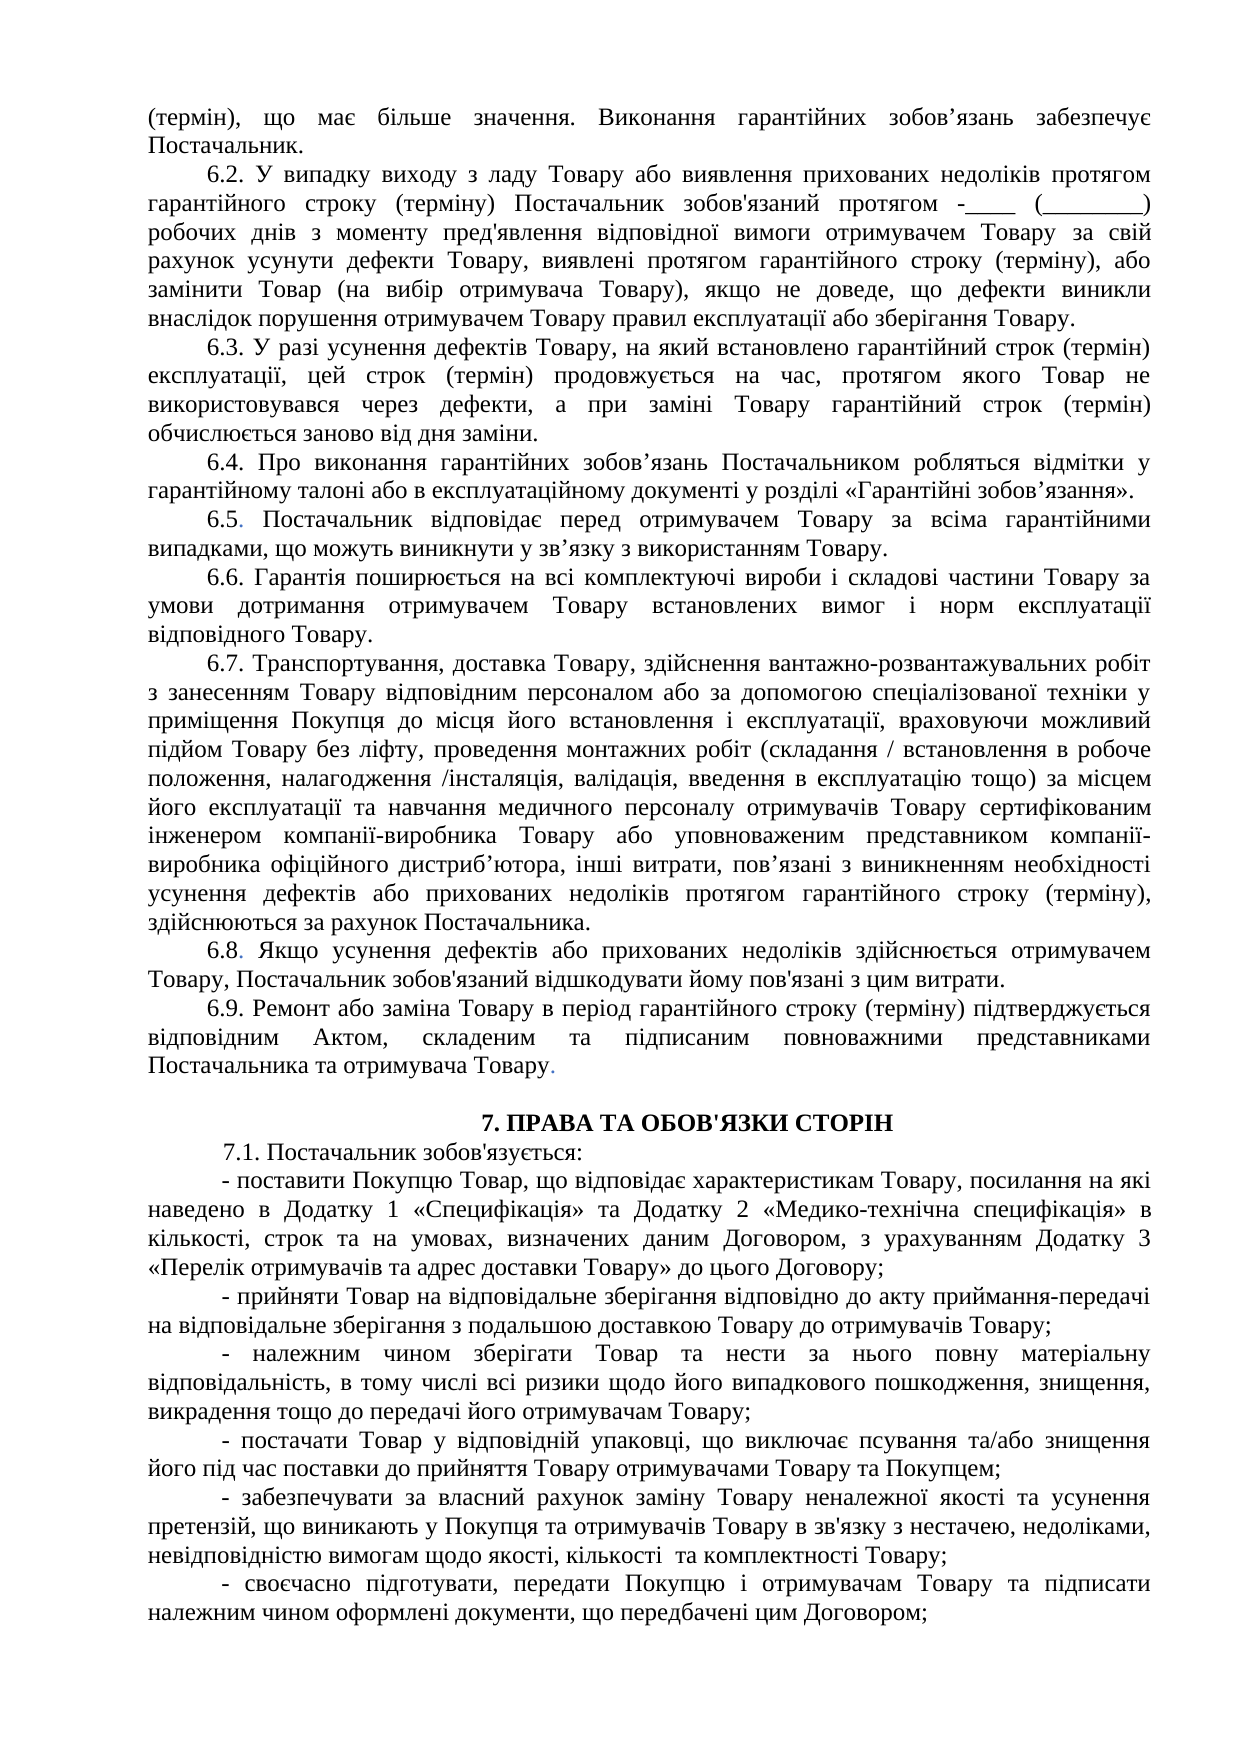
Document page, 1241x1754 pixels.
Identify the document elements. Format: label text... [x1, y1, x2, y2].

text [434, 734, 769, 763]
text 7. ПРАВА ТА ОБОВ'ЯЗКИ СТОРІН [223, 1108, 1152, 1137]
text 6.8. Якщо усунення дефектів або прихованих недоліків здійснюється отримувачем Товару, Постачальник зобов'язаний відшкодувати йому пов'язані з цим витрати. [148, 936, 1152, 993]
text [148, 102, 1152, 159]
text - поставити Покупцю Товар, що відповідає характеристикам Товару, посилання на які наведено в Додатку 1 «Специфікація» та Додатку 2 «Медико-технічна специфікація» в кількості, строк та на умовах, визначених даним Договором, з урахуванням Додатку 3 «Перелік отримувачів та адрес доставки Товару» до цього Договору; [148, 1166, 1152, 1281]
text - належним чином зберігати Товар та нести за нього повну матеріальну відповідальність, в тому числі всі ризики щодо його випадкового пошкодження, знищення, викрадення тощо до передачі його отримувачам Товару; [148, 1338, 1152, 1425]
text - прийняти Товар на відповідальне зберігання відповідно до акту приймання-передачі на відповідальне зберігання з подальшою доставкою Товару до отримувачів Товару; [148, 1281, 1152, 1338]
text 7.1. Постачальник зобов'язується: [223, 1137, 1152, 1166]
text 6.9. Ремонт або заміна Товару в період гарантійного строку (терміну) підтверджується відповідним Актом, складеним та підписаним повноважними представниками Постачальника та отримувача Товару. [148, 993, 1152, 1079]
text 6.4. Про виконання гарантійних зобов’язань Постачальником робляться відмітки у гарантійному талоні або в експлуатаційному документі у розділі «Гарантійні зобов’язання». [148, 447, 1152, 504]
text - забезпечувати за власний рахунок заміну Товару неналежної якості та усунення претензій, що виникають у Покупця та отримувачів Товару в зв'язку з нестачею, недоліками, невідповідністю вимогам щодо якості, кількості та комплектності Товару; [148, 1482, 1152, 1568]
text 6.3. У разі усунення дефектів Товару, на який встановлено гарантійний строк (термін) експлуатації, цей строк (термін) продовжується на час, протягом якого Товар не використовувався через дефекти, а при заміні Товару гарантійний строк (термін) обчислюється заново від дня заміни. [148, 332, 1152, 447]
text 6.5. Постачальник відповідає перед отримувачем Товару за всіма гарантійними випадками, що можуть виникнути у зв’язку з використанням Товару. [148, 504, 1152, 562]
text 6.7. Транспортування, доставка Товару, здійснення вантажно-розвантажувальних робіт з занесенням Товару відповідним персоналом або за допомогою спеціалізованої техніки у приміщення Покупця до місця його встановлення і експлуатації, враховуючи можливий підйом Товару без ліфту, проведення монтажних робіт (складання / встановлення в робоче положення, налагодження /інсталяція, валідація, введення в експлуатацію тощо) за місцем його експлуатації та навчання медичного персоналу отримувачів Товару сертифікованим інженером компанії-виробника Товару або уповноваженим представником компанії-виробника офіційного дистриб’ютора, інші витрати, пов’язані з виникненням необхідності усунення дефектів або прихованих недоліків протягом гарантійного строку (терміну), здійснюються за рахунок Постачальника. [148, 849, 1152, 936]
text 6.6. Гарантія поширюється на всі комплектуючі вироби і складові частини Товару за умови дотримання отримувачем Товару встановлених вимог і норм експлуатації відповідного Товару. [148, 562, 1152, 648]
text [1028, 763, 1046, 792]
text 6.2. У випадку виходу з ладу Товару або виявлення прихованих недоліків протягом гарантійного строку (терміну) Постачальник зобов'язаний протягом -____ (________) робочих днів з моменту пред'явлення відповідної вимоги отримувачем Товару за свій рахунок усунути дефекти Товару, виявлені протягом гарантійного строку (терміну), або замінити Товар (на вибір отримувача Товару), якщо не доведе, що дефекти виникли внаслідок порушення отримувачем Товару правил експлуатації або зберігання Товару. [148, 159, 1152, 332]
text - постачати Товар у відповідній упаковці, що виключає псування та/або знищення його під час поставки до прийняття Товару отримувачами Товару та Покупцем; [148, 1425, 1152, 1482]
text - своєчасно підготувати, передати Покупцю і отримувачам Товару та підписати належним чином оформлені документи, що передбачені цим Договором; [148, 1568, 1152, 1626]
